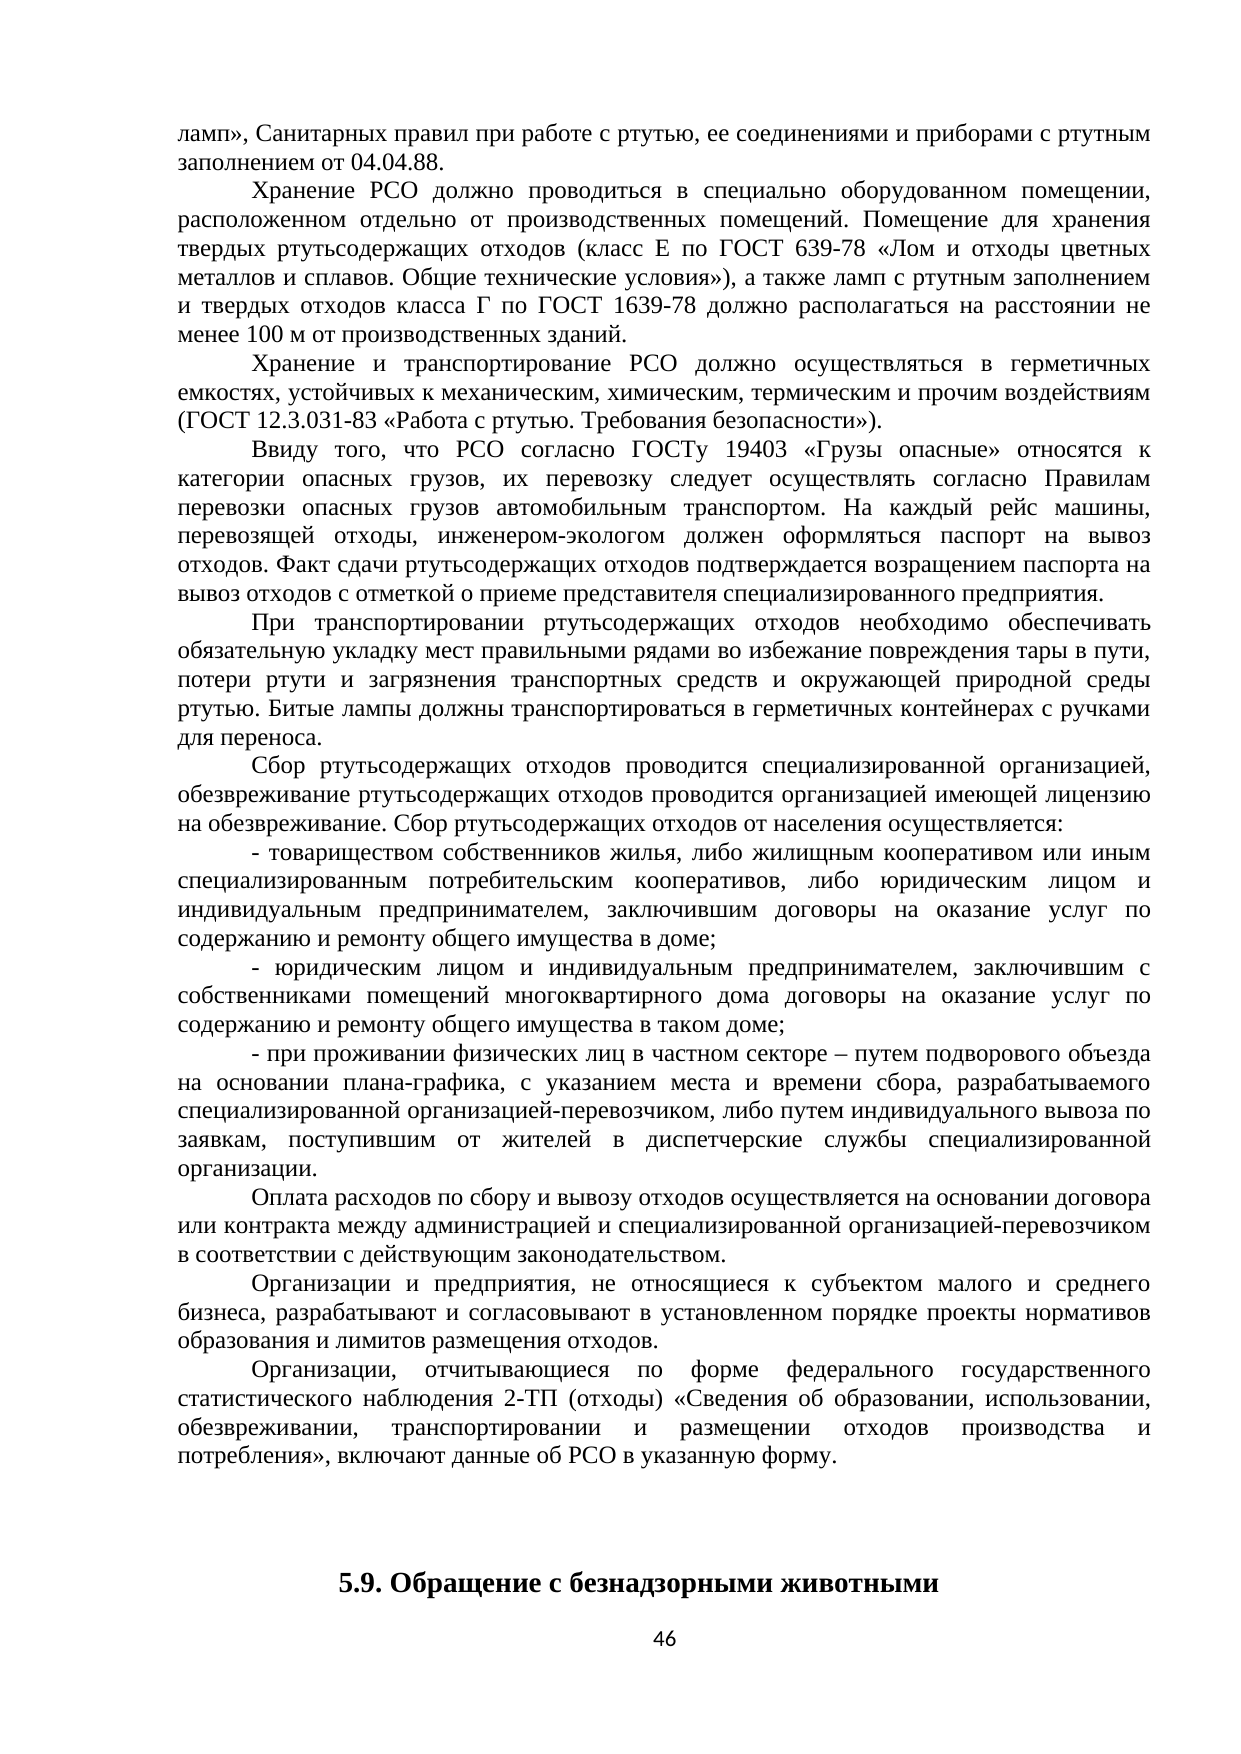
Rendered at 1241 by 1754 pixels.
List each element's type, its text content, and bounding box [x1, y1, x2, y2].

text Организации и предприятия, не относящиеся к субъектом малого и среднего бизнеса, разрабатывают и согласовывают в установленном порядке проекты нормативов образования и лимитов размещения отходов. [177, 1268, 1152, 1354]
text Ввиду того, что РСО согласно ГОСТу 19403 «Грузы опасные» относятся к категории опасных грузов, их перевозку следует осуществлять согласно Правилам перевозки опасных грузов автомобильным транспортом. На каждый рейс машины, перевозящей отходы, инженером-экологом должен оформляться паспорт на вывоз отходов. Факт сдачи ртутьсодержащих отходов подтверждается возращением паспорта на вывоз отходов с отметкой о приеме представителя специализированного предприятия. [177, 434, 1152, 607]
text Организации, отчитывающиеся по форме федерального государственного статистического наблюдения 2-ТП (отходы) «Сведения об образовании, использовании, обезвреживании, транспортировании и размещении отходов производства и потребления», включают данные об РСО в указанную форму. [177, 1354, 1152, 1469]
text Хранение РСО должно проводиться в специально оборудованном помещении, расположенном отдельно от производственных помещений. Помещение для хранения твердых ртутьсодержащих отходов (класс Е по ГОСТ 639-78 «Лом и отходы цветных металлов и сплавов. Общие технические условия»), а также ламп с ртутным заполнением и твердых отходов класса Г по ГОСТ 1639-78 должно располагаться на расстоянии не менее 100 м от производственных зданий. [177, 176, 1152, 348]
text 5.9. Обращение с безнадзорными животными [126, 1565, 1152, 1599]
text Хранение и транспортирование РСО должно осуществляться в герметичных емкостях, устойчивых к механическим, химическим, термическим и прочим воздействиям (ГОСТ 12.3.031-83 «Работа с ртутью. Требования безопасности»). [177, 348, 1152, 434]
text Сбор ртутьсодержащих отходов проводится специализированной организацией, обезвреживание ртутьсодержащих отходов проводится организацией имеющей лицензию на обезвреживание. Сбор ртутьсодержащих отходов от населения осуществляется: [177, 751, 1152, 837]
text - товариществом собственников жилья, либо жилищным кооперативом или иным специализированным потребительским кооперативов, либо юридическим лицом и индивидуальным предпринимателем, заключившим договоры на оказание услуг по содержанию и ремонту общего имущества в доме; [177, 837, 1152, 952]
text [177, 118, 1152, 176]
text - при проживании физических лиц в частном секторе – путем подворового объезда на основании плана-графика, с указанием места и времени сбора, разрабатываемого специализированной организацией-перевозчиком, либо путем индивидуального вывоза по заявкам, поступившим от жителей в диспетчерские службы специализированной организации. [177, 1038, 1152, 1182]
text При транспортировании ртутьсодержащих отходов необходимо обеспечивать обязательную укладку мест правильными рядами во избежание повреждения тары в пути, потери ртути и загрязнения транспортных средств и окружающей природной среды ртутью. Битые лампы должны транспортироваться в герметичных контейнерах с ручками для переноса. [177, 607, 1152, 751]
text Оплата расходов по сбору и вывозу отходов осуществляется на основании договора или контракта между администрацией и специализированной организацией-перевозчиком в соответствии с действующим законодательством. [177, 1182, 1152, 1268]
text - юридическим лицом и индивидуальным предпринимателем, заключившим с собственниками помещений многоквартирного дома договоры на оказание услуг по содержанию и ремонту общего имущества в таком доме; [177, 952, 1152, 1038]
